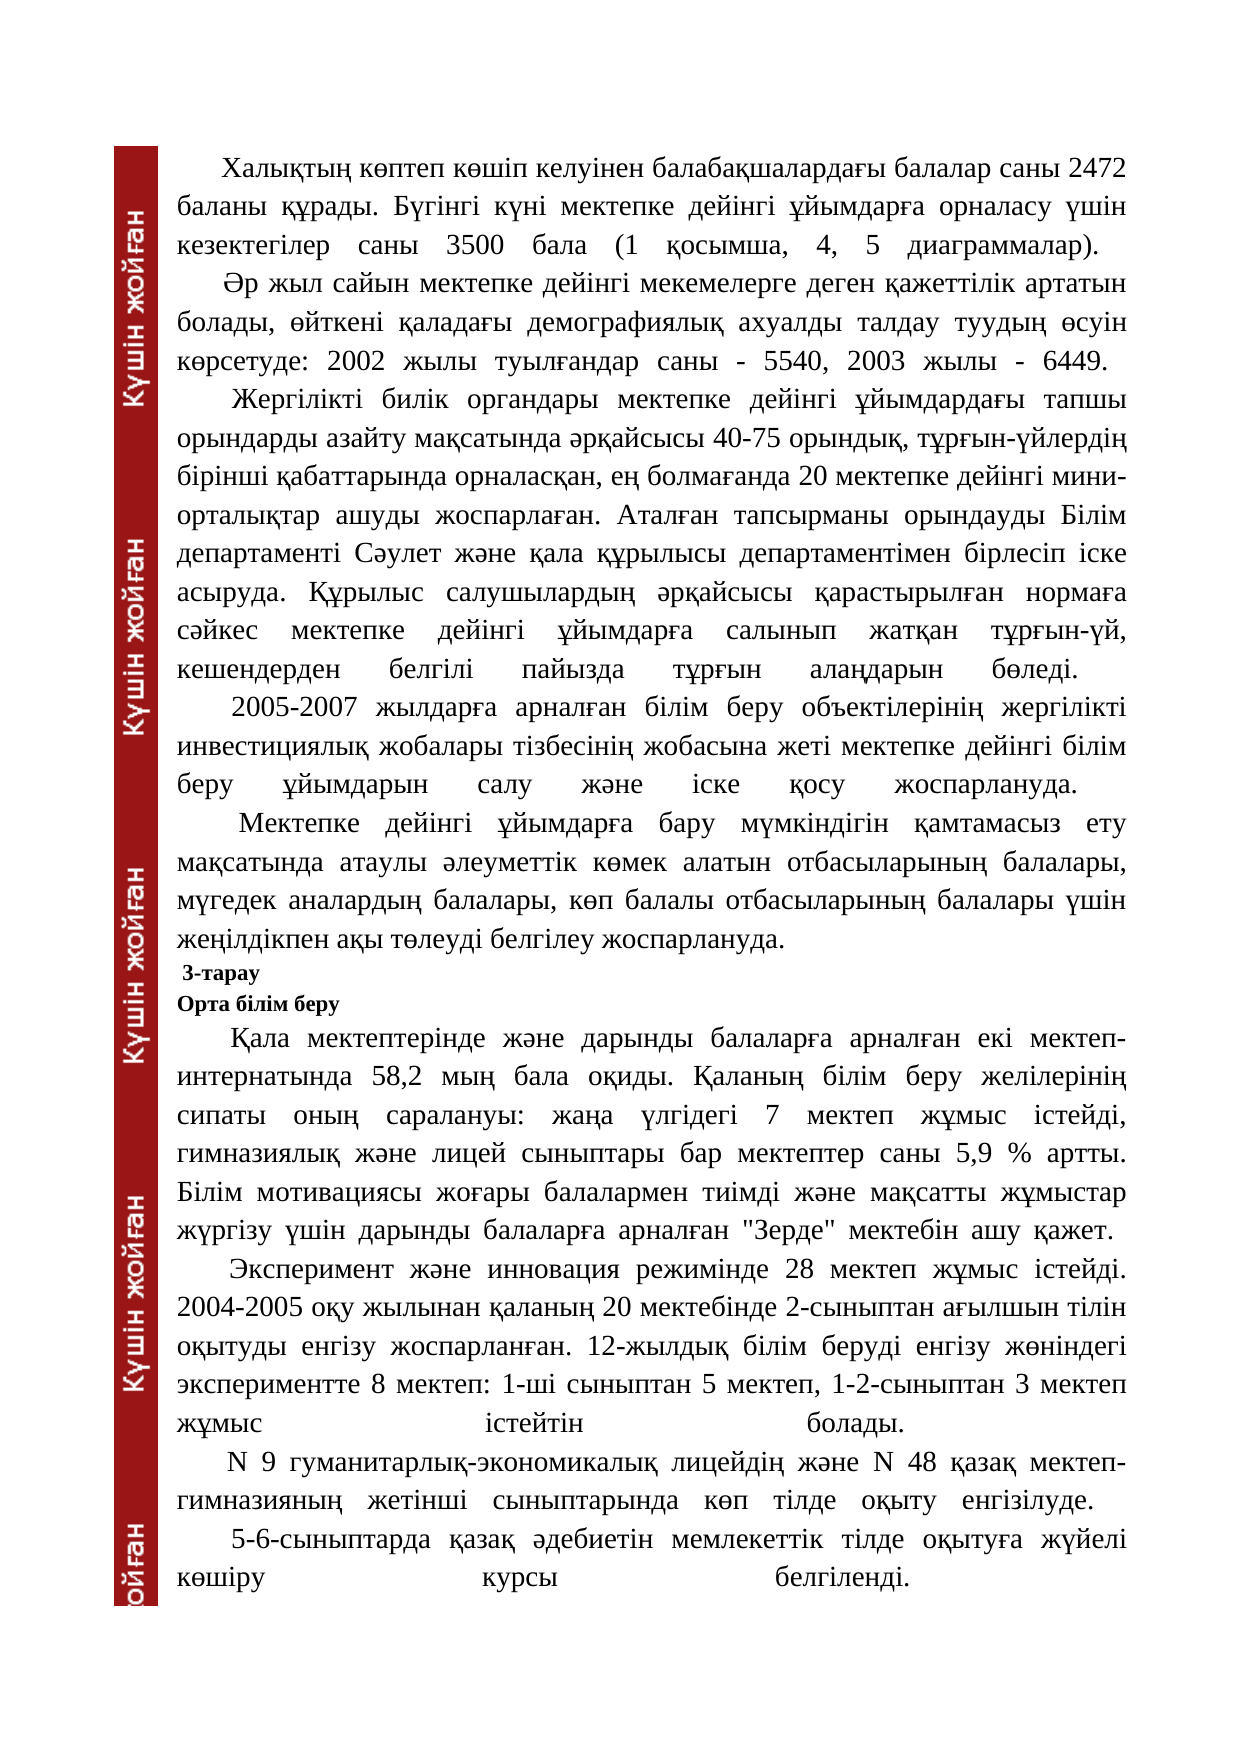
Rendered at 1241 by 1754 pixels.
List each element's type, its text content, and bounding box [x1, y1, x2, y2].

picture [114, 954, 158, 959]
text 3-тарау Орта білім беру [112, 959, 1128, 1016]
picture [114, 1593, 158, 1606]
picture [114, 1016, 158, 1020]
picture [114, 146, 158, 150]
